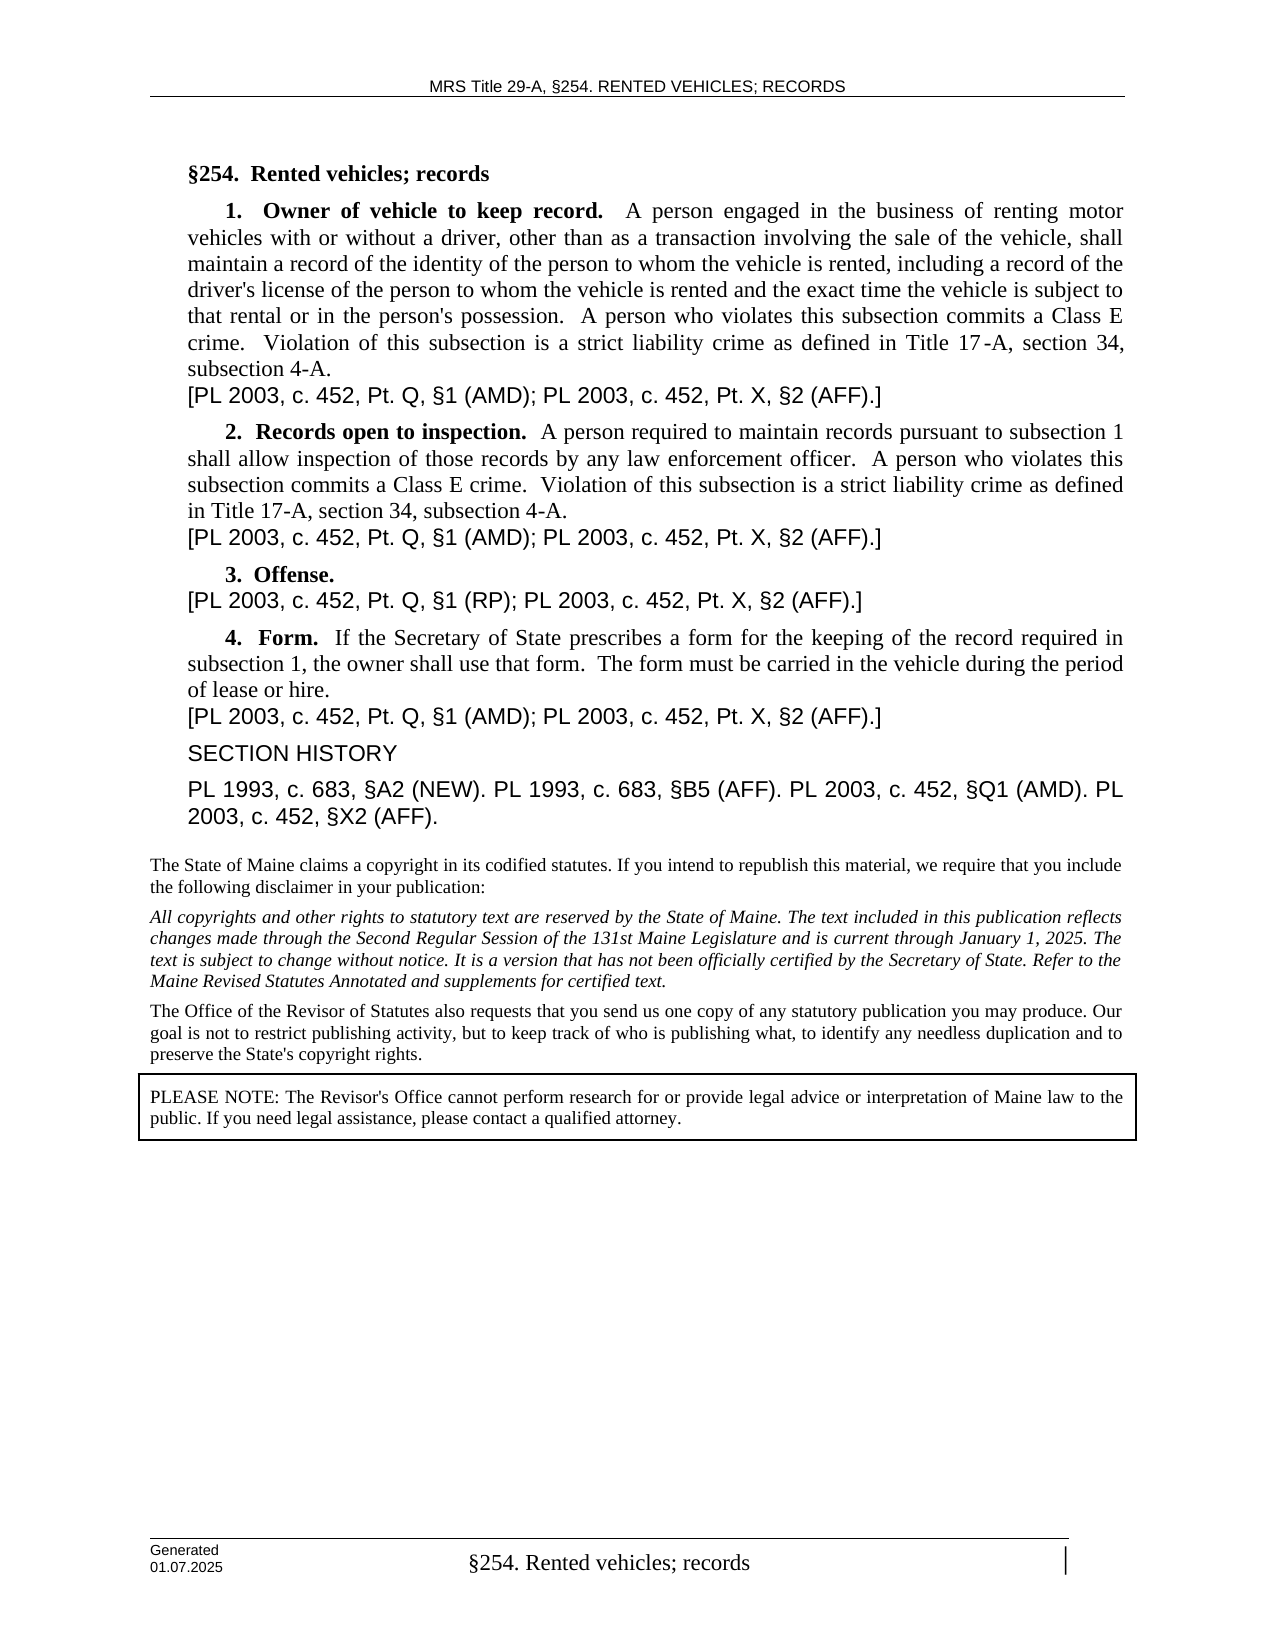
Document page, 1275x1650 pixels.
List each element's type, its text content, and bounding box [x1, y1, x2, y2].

text The State of Maine claims a copyright in its codified statutes. If you intend to republish this material, we require that you include the following disclaimer in your publication: [150, 854, 1125, 897]
text The Office of the Revisor of Statutes also requests that you send us one copy of any statutory publication you may produce. Our goal is not to restrict publishing activity, but to keep track of who is publishing what, to identify any needless duplication and to preserve the State's copyright rights. [150, 1000, 1125, 1065]
text 2. Records open to inspection. A person required to maintain records pursuant to subsection 1 shall allow inspection of those records by any law enforcement officer. A person who violates this subsection commits a Class E crime. Violation of this subsection is a strict liability crime as defined in Title 17‑A, section 34, subsection 4‑A. [187, 418, 1125, 524]
text [PL 2003, c. 452, Pt. Q, §1 (AMD); PL 2003, c. 452, Pt. X, §2 (AFF).] [187, 703, 1125, 729]
text SECTION HISTORY [187, 739, 1125, 766]
text [PL 2003, c. 452, Pt. Q, §1 (RP); PL 2003, c. 452, Pt. X, §2 (AFF).] [187, 587, 1125, 613]
text [PL 2003, c. 452, Pt. Q, §1 (AMD); PL 2003, c. 452, Pt. X, §2 (AFF).] [187, 524, 1125, 550]
text PL 1993, c. 683, §A2 (NEW). PL 1993, c. 683, §B5 (AFF). PL 2003, c. 452, §Q1 (AMD). PL 2003, c. 452, §X2 (AFF). [187, 776, 1125, 829]
text §254. Rented vehicles; records [187, 160, 1125, 187]
text 4. Form. If the Secretary of State prescribes a form for the keeping of the record required in subsection 1, the owner shall use that form. The form must be carried in the vehicle during the period of lease or hire. [187, 624, 1125, 703]
text [PL 2003, c. 452, Pt. Q, §1 (AMD); PL 2003, c. 452, Pt. X, §2 (AFF).] [187, 382, 1125, 408]
text All copyrights and other rights to statutory text are reserved by the State of Maine. The text included in this publication reflects changes made through the Second Regular Session of the 131st Maine Legislature and is current through January 1, 2025 . The text is subject to change without notice. It is a version that has not been officially certified by the Secretary of State. Refer to the Maine Revised Statutes Annotated and supplements for certified text. [150, 906, 1125, 992]
text 3. Offense. [187, 561, 1125, 587]
text PLEASE NOTE: The Revisor's Office cannot perform research for or provide legal advice or interpretation of Maine law to the public. If you need legal assistance, please contact a qualified attorney. [140, 1075, 1135, 1139]
text 1. Owner of vehicle to keep record. A person engaged in the business of renting motor vehicles with or without a driver, other than as a transaction involving the sale of the vehicle, shall maintain a record of the identity of the person to whom the vehicle is rented, including a record of the driver's license of the person to whom the vehicle is rented and the exact time the vehicle is subject to that rental or in the person's possession. A person who violates this subsection commits a Class E crime. Violation of this subsection is a strict liability crime as defined in Title 17‑A, section 34, subsection 4‑A. [187, 197, 1125, 382]
